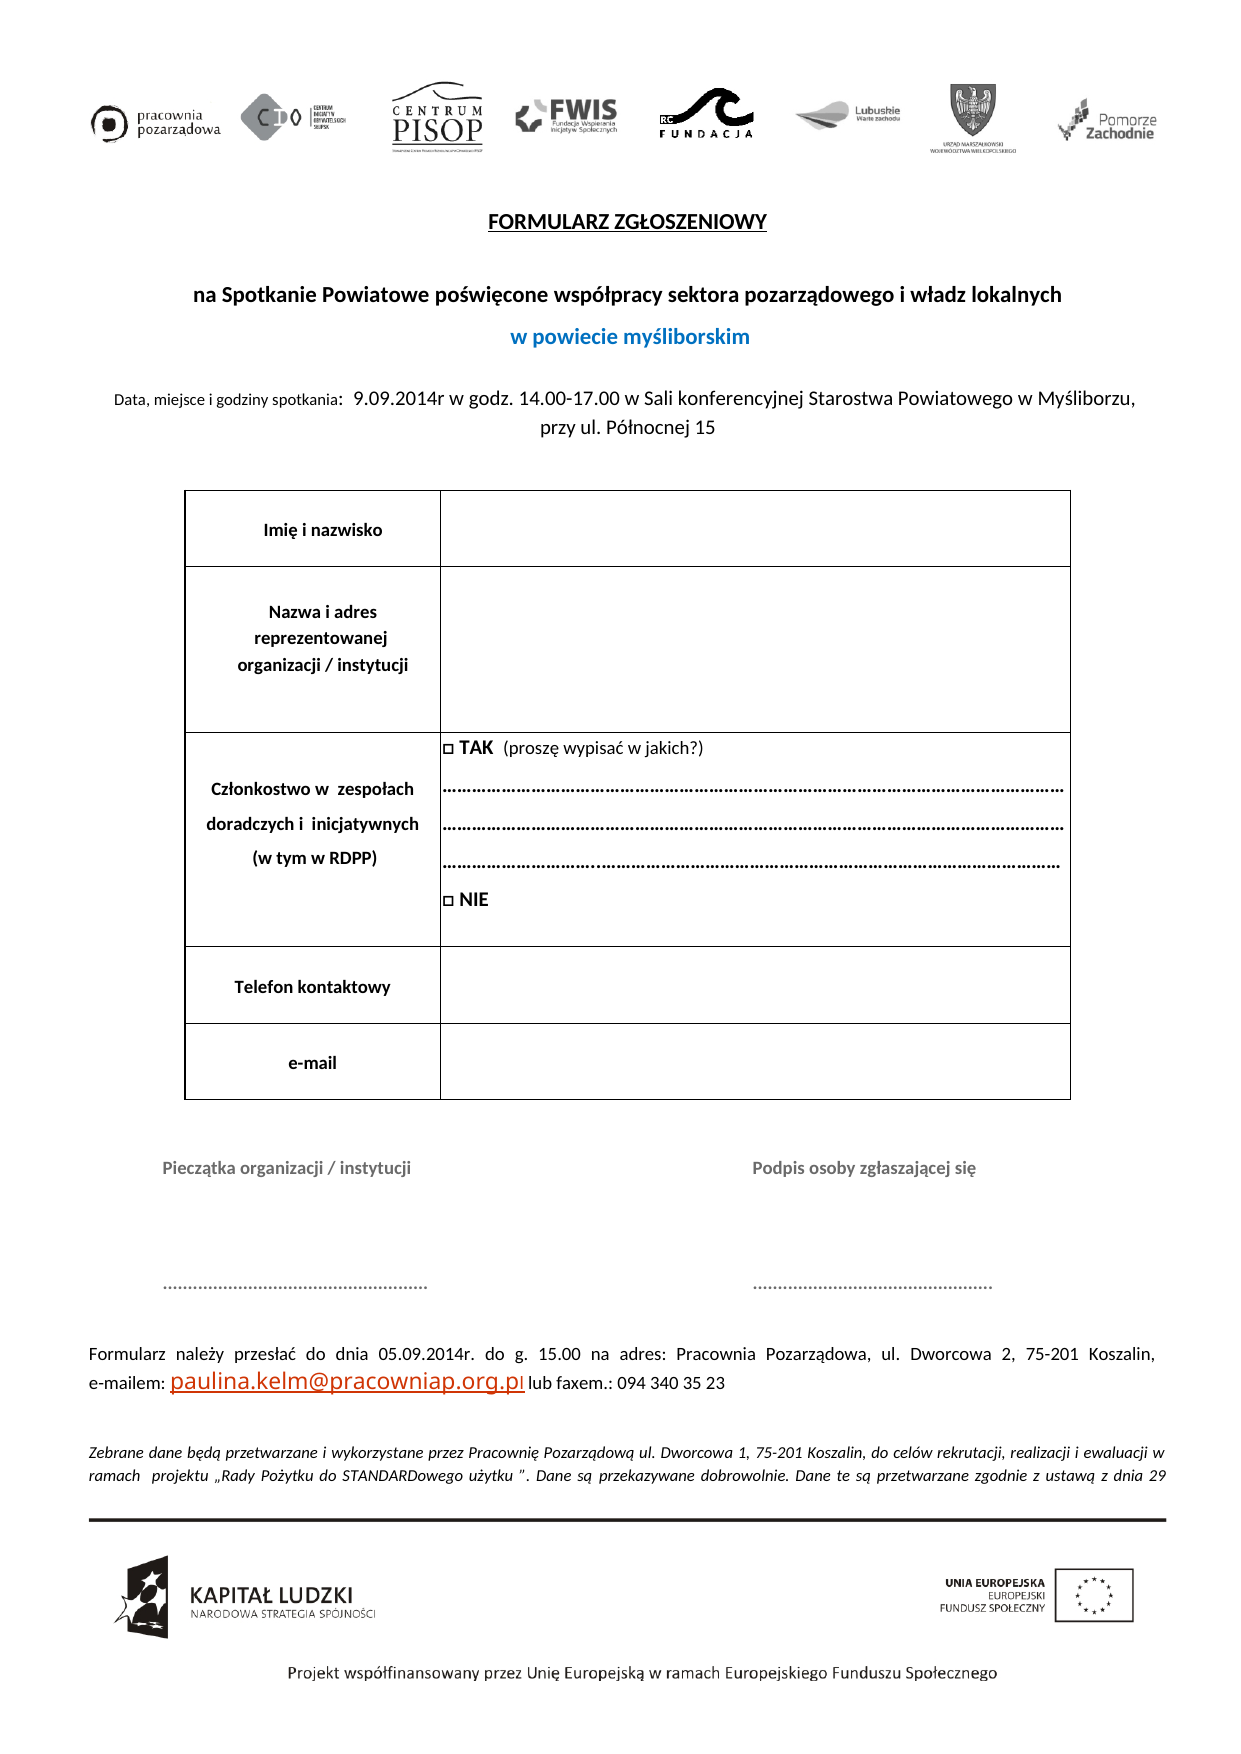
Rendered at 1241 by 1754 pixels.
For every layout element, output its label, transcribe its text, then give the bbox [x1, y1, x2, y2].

table_cell e-mail [186, 1024, 440, 1099]
table_cell [441, 1024, 1070, 1099]
text na Spotkanie Powiatowe poświęcone współpracy sektora pozarządowego i władz lokalnych w powiecie myśliborskim [89, 280, 1167, 350]
table_cell Nazwa i adres reprezentowanej organizacji / instytucji [186, 567, 440, 732]
text ..................................................... ................................................ [89, 1271, 1167, 1294]
table_header Imię i nazwisko [186, 491, 440, 566]
table_cell Telefon kontaktowy [186, 947, 440, 1023]
text Data, miejsce i godziny spotkania: 9.09.2014r w godz. 14.00-17.00 w Sali konferencyjnej Starostwa Powiatowego w Myśliborzu, przy ul. Północnej 15 [89, 385, 1167, 439]
text Pieczątka organizacji / instytucji Podpis osoby zgłaszającej się [89, 1156, 1167, 1179]
text Formularz należy przesłać do dnia 05.09.2014r. do g. 15.00 na adres: Pracownia Pozarządowa, ul. Dworcowa 2, 75-201 Koszalin, e-mailem: paulina.kelm@pracowniap.org.pl lub faxem.: 094 340 35 23 [89, 1342, 1167, 1396]
table_cell □ TAK (proszę wypisać w jakich?) …………………………………………………………………………………………………………………………………………………………………………………………………………………………………………………………..………………………………………………………………………………… □ NIE [441, 733, 1070, 946]
picture [88, 1518, 1167, 1681]
table_cell [441, 947, 1070, 1023]
subtitle FORMULARZ ZGŁOSZENIOWY [89, 207, 1167, 280]
table_cell Członkostwo w zespołach doradczych i inicjatywnych (w tym w RDPP) [186, 733, 440, 946]
table_cell [441, 567, 1070, 732]
table_header [441, 491, 1070, 566]
picture [88, 73, 1167, 155]
